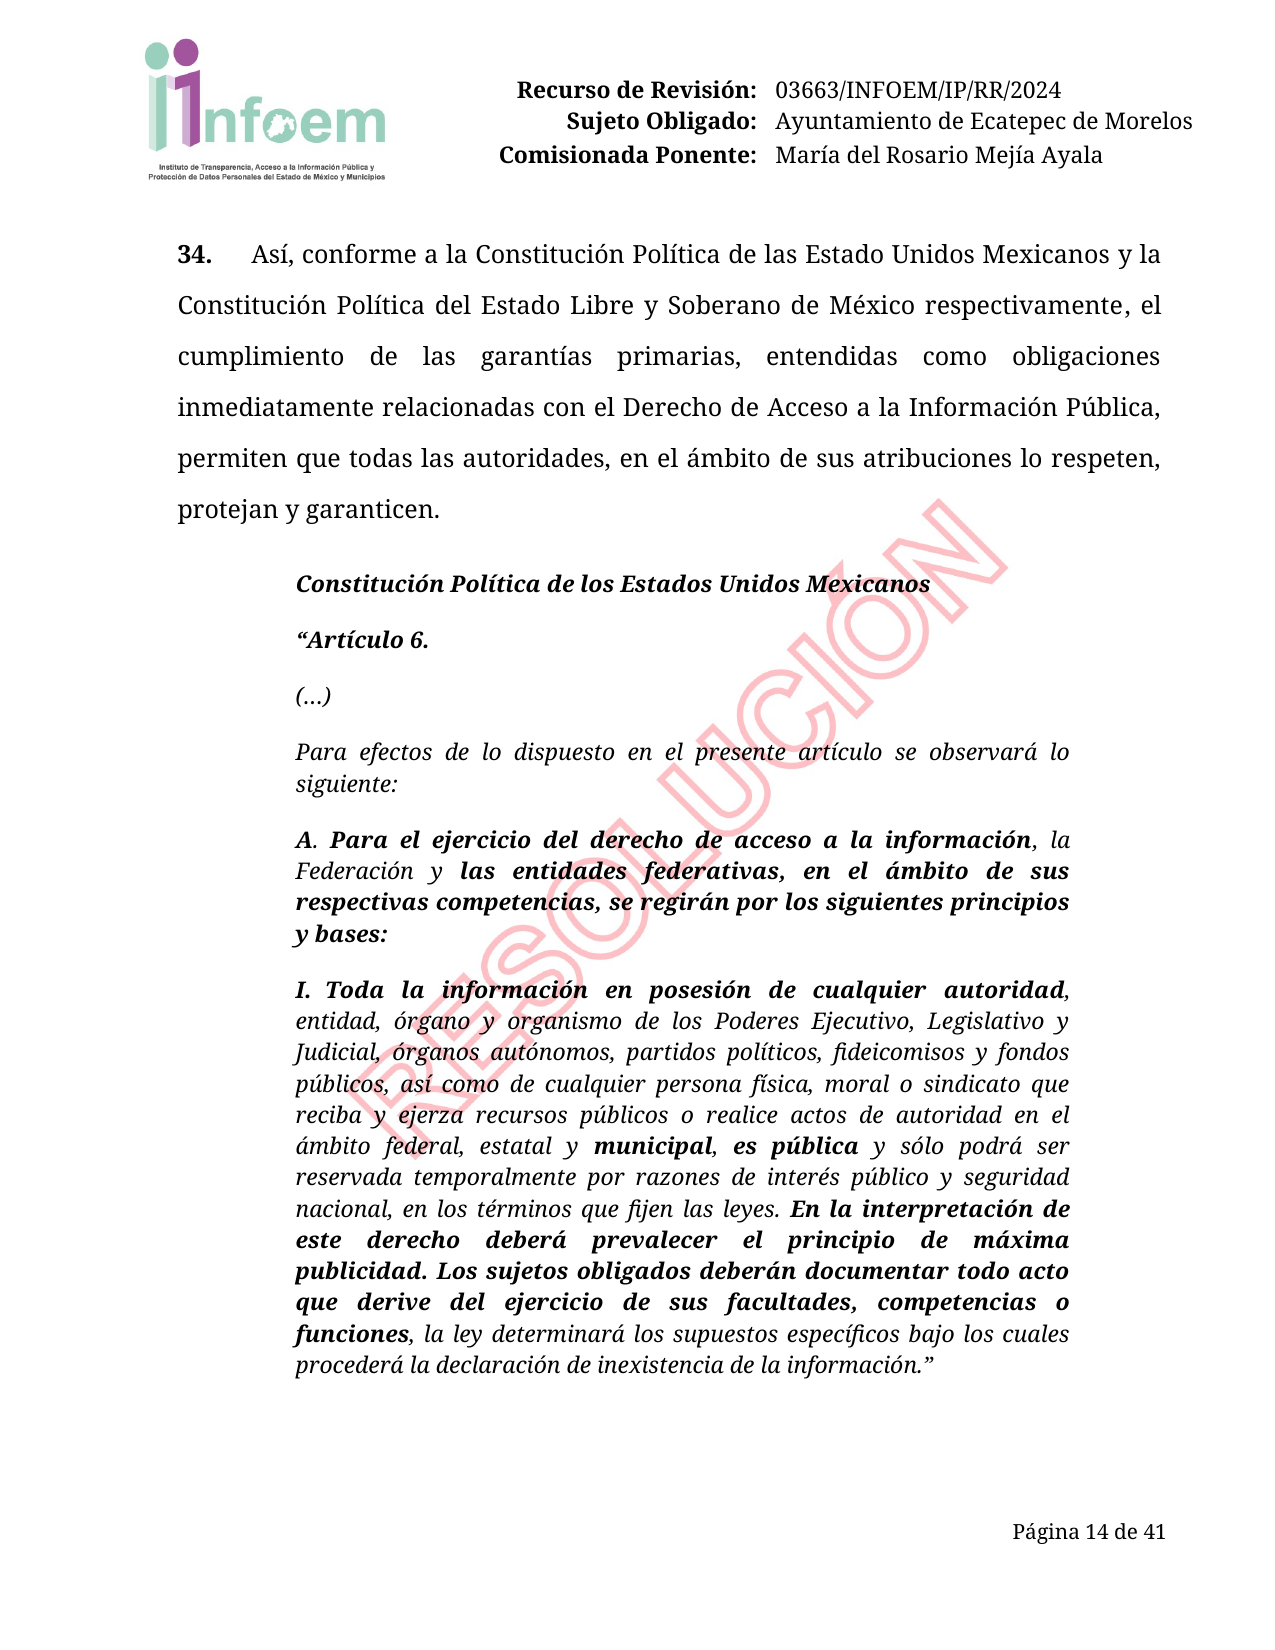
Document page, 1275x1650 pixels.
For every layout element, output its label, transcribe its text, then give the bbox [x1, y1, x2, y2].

picture [25, 0, 1275, 1633]
text I. Toda la información en posesión de cualquier autoridad, entidad, órgano y organismo de los Poderes Ejecutivo, Legislativo y Judicial, órganos autónomos, partidos políticos, fideicomisos y fondos públicos, así como de cualquier persona física, moral o sindicato que reciba y ejerza recursos públicos o realice actos de autoridad en el ámbito federal, estatal y municipal, es pública y sólo podrá ser reservada temporalmente por razones de interés público y seguridad nacional, en los términos que fijen las leyes. En la interpretación de este derecho deberá prevalecer el principio de máxima publicidad. Los sujetos obligados deberán documentar todo acto que derive del ejercicio de sus facultades, competencias o funciones, la ley determinará los supuestos específicos bajo los cuales procederá la declaración de inexistencia de la información.” [295, 974, 1073, 1380]
text “Artículo 6. [295, 624, 1073, 655]
text Para efectos de lo dispuesto en el presente artículo se observará lo siguiente: [295, 736, 1073, 799]
text A. Para el ejercicio del derecho de acceso a la información, la Federación y las entidades federativas, en el ámbito de sus respectivas competencias, se regirán por los siguientes principios y bases: [295, 824, 1073, 949]
text (…) [295, 680, 1073, 711]
text Constitución Política de los Estados Unidos Mexicanos [295, 567, 1073, 599]
list Así, conforme a la Constitución Política de las Estado Unidos Mexicanos y la Constitución Política del Estado Libre y Soberano de México respectivamente, el cumplimiento de las garantías primarias, entendidas como obligaciones inmediatamente relacionadas con el Derecho de Acceso a la Información Pública, permiten que todas las autoridades, en el ámbito de sus atribuciones lo respeten, protejan y garanticen. [177, 236, 1161, 526]
